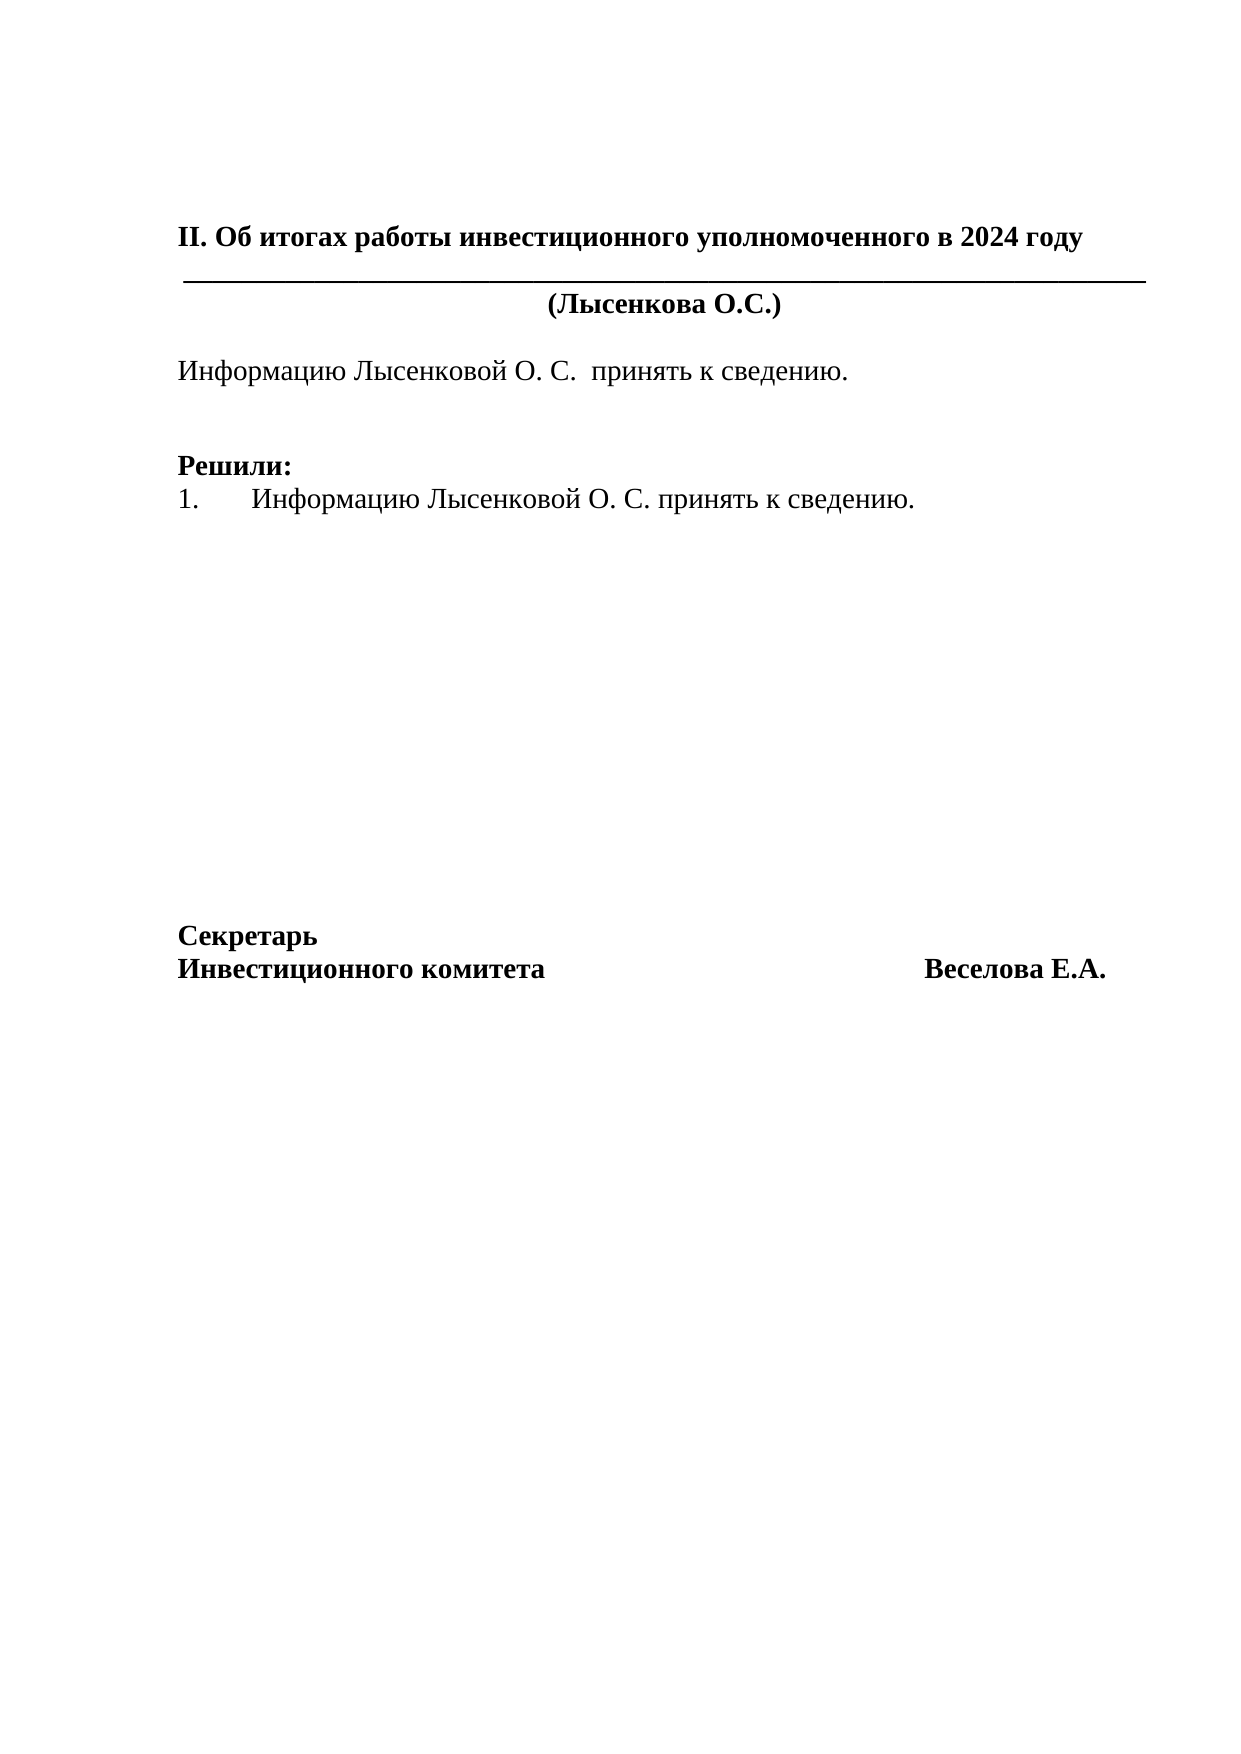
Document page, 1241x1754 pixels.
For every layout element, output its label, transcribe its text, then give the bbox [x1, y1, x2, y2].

text 1. Информацию Лысенковой О. С. принять к сведению. [177, 482, 1152, 515]
text Секретарь [177, 918, 1152, 951]
text __________________________________________________________________ (Лысенкова О.С.) [177, 252, 1152, 319]
text Решили: [177, 448, 1152, 482]
text II. Об итогах работы инвестиционного уполномоченного в 2024 году [177, 219, 1152, 252]
text Инвестиционного комитета Веселова Е.А. [177, 951, 1152, 985]
text Информацию Лысенковой О. С. принять к сведению. [177, 353, 1152, 386]
